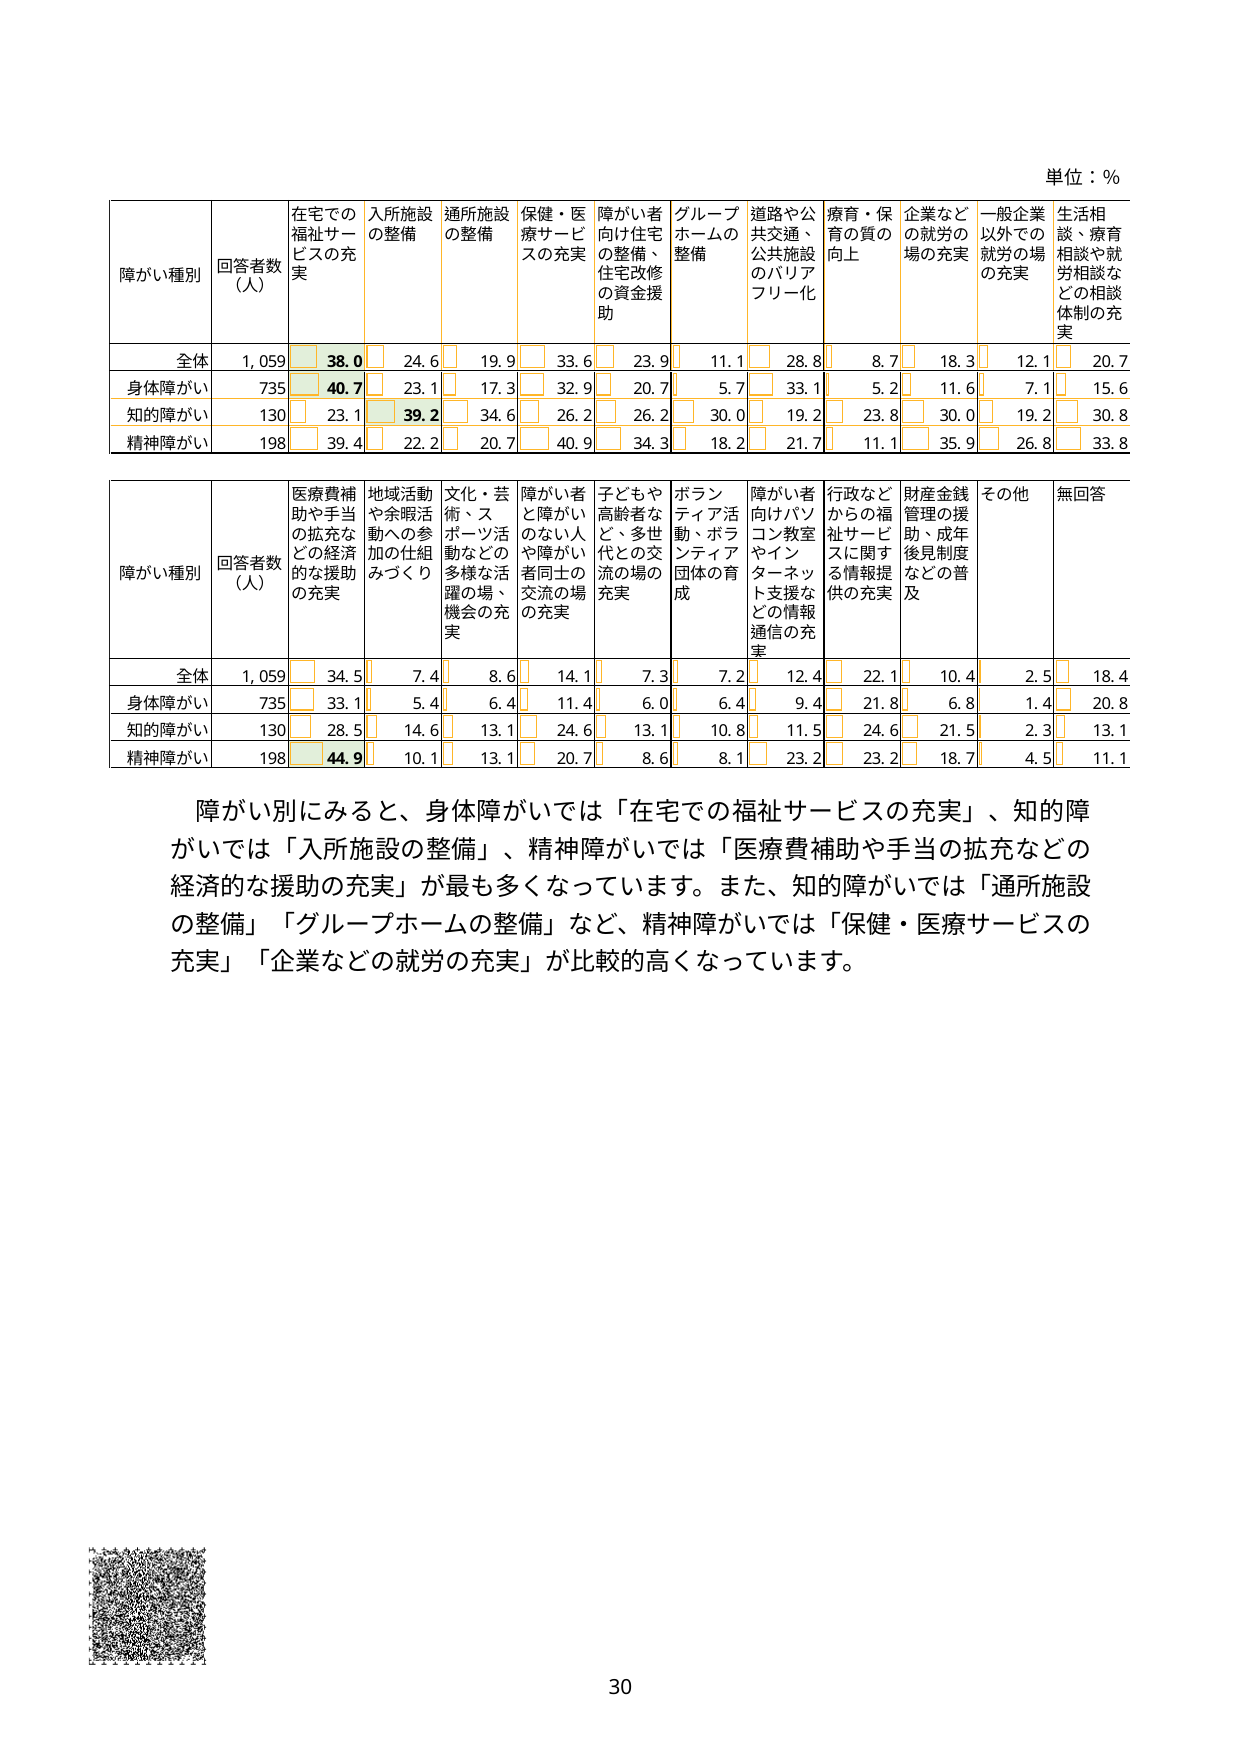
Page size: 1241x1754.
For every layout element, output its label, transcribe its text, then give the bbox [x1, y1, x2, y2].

picture [88, 1547, 207, 1665]
text 障がい別にみると、身体障がいでは「在宅での福祉サービスの充実」、知的障がいでは「入所施設の整備」、精神障がいでは「医療費補助や手当の拡充などの経済的な援助の充実」が最も多くなっています。また、知的障がいでは「通所施設の整備」「グループホームの整備」など、精神障がいでは「保健・医療サービスの充実」「企業などの就労の充実」が比較的高くなっています。 [171, 791, 1092, 979]
